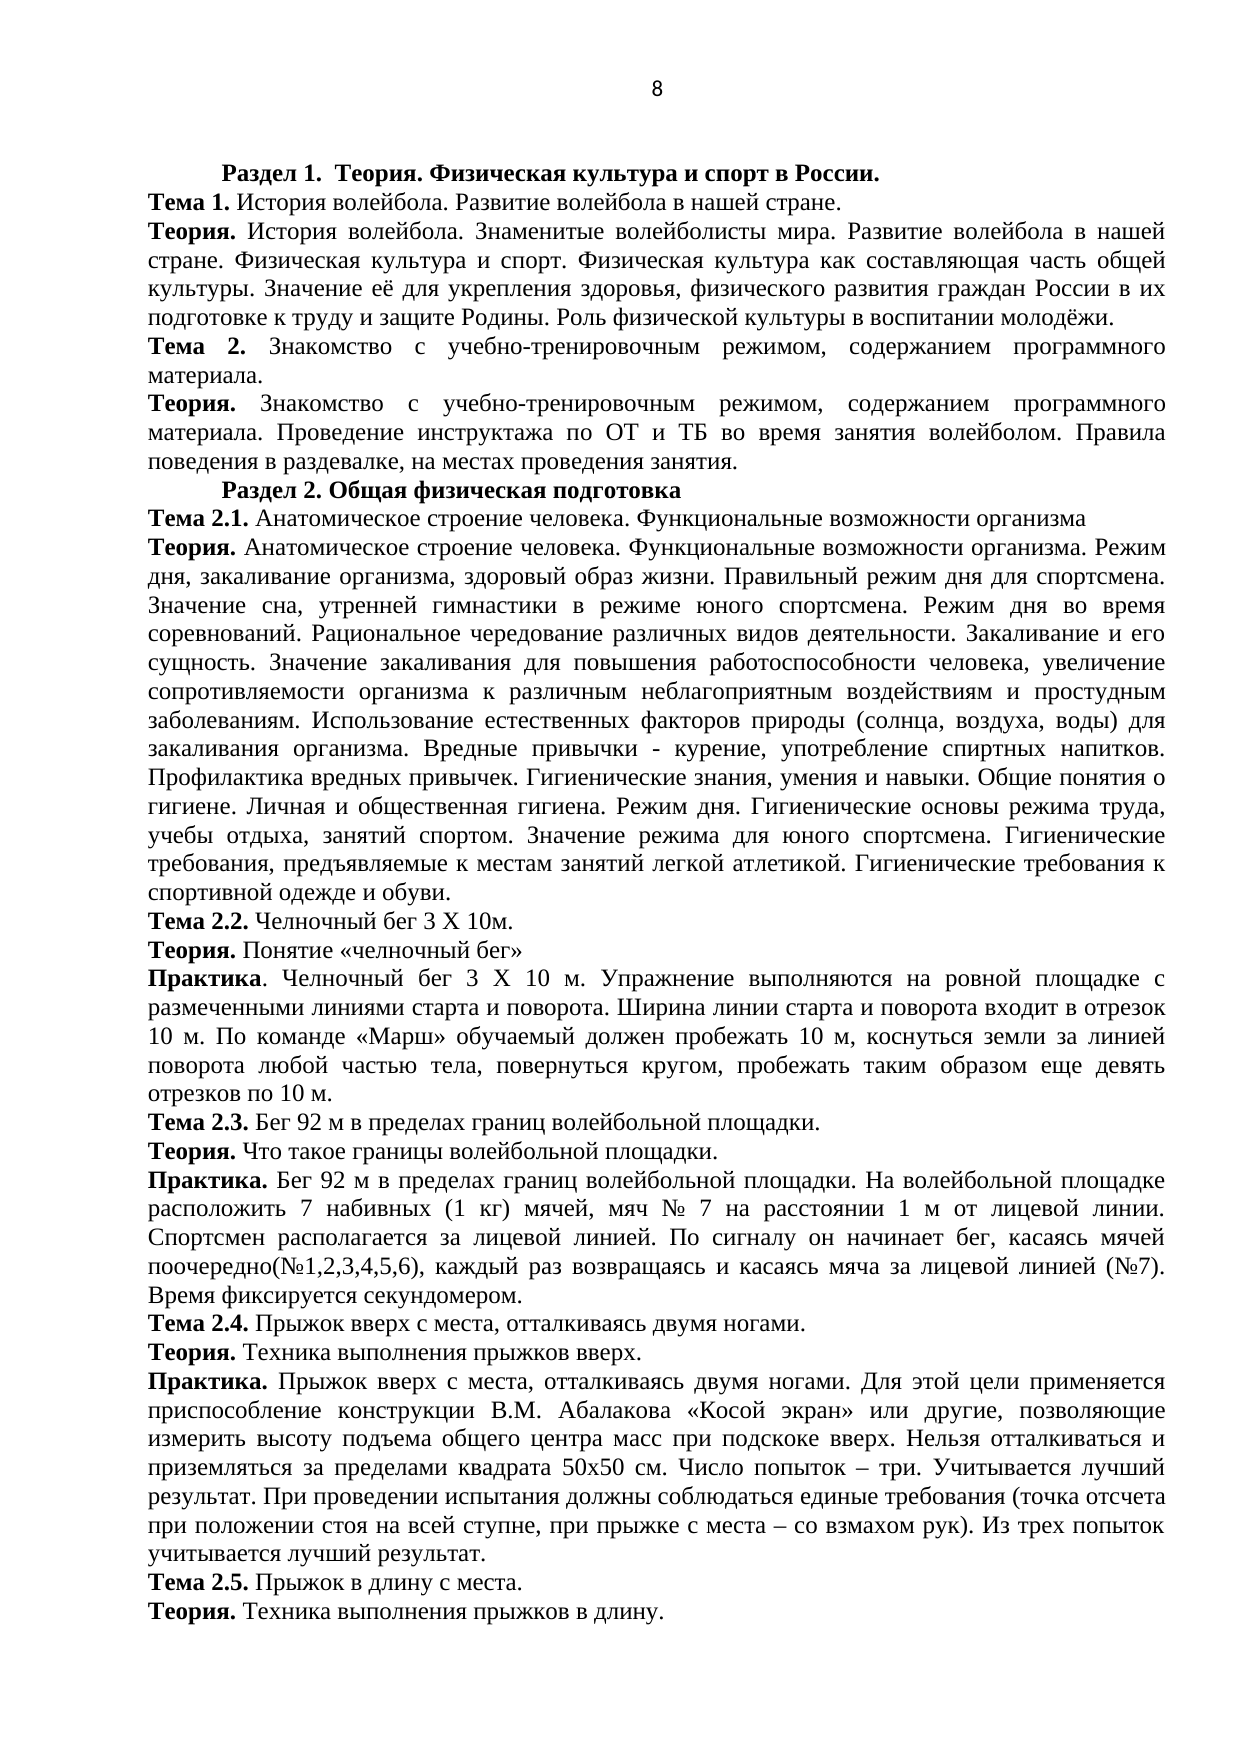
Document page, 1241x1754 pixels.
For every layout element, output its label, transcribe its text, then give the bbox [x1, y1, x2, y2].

text Теория. Анатомическое строение человека. Функциональные возможности организма. Режим дня, закаливание организма, здоровый образ жизни. Правильный режим дня для спортсмена. Значение сна, утренней гимнастики в режиме юного спортсмена. Режим дня во время соревнований. Рациональное чередование различных видов деятельности. Закаливание и его сущность. Значение закаливания для повышения работоспособности человека, увеличение сопротивляемости организма к различным неблагоприятным воздействиям и простудным заболеваниям. Использование естественных факторов природы (солнца, воздуха, воды) для закаливания организма. Вредные привычки - курение, употребление спиртных напитков. Профилактика вредных привычек. Гигиенические знания, умения и навыки. Общие понятия о гигиене. Личная и общественная гигиена. Режим дня. Гигиенические основы режима труда, учебы отдыха, занятий спортом. Значение режима для юного спортсмена. Гигиенические требования, предъявляемые к местам занятий легкой атлетикой. Гигиенические требования к спортивной одежде и обуви. [148, 532, 1167, 906]
text Теория. История волейбола. Знаменитые волейболисты мира. Развитие волейбола в нашей стране. Физическая культура и спорт. Физическая культура как составляющая часть общей культуры. Значение её для укрепления здоровья, физического развития граждан России в их подготовке к труду и защите Родины. Роль физической культуры в воспитании молодёжи. [148, 216, 1167, 331]
text Тема 2.2. Челночный бег 3 Х 10м. [148, 906, 1167, 935]
text Тема 2.4. Прыжок вверх с места, отталкиваясь двумя ногами. [148, 1308, 1167, 1337]
text Тема 2.3. Бег 92 м в пределах границ волейбольной площадки. [148, 1107, 1167, 1136]
text Раздел 1. Теория. Физическая культура и спорт в России. [148, 158, 1167, 187]
text Практика. Челночный бег 3 Х 10 м. Упражнение выполняются на ровной площадке с размеченными линиями старта и поворота. Ширина линии старта и поворота входит в отрезок 10 м. По команде «Марш» обучаемый должен пробежать 10 м, коснуться земли за линией поворота любой частью тела, повернуться кругом, пробежать таким образом еще девять отрезков по 10 м. [148, 963, 1167, 1107]
text Практика. Бег 92 м в пределах границ волейбольной площадки. На волейбольной площадке расположить 7 набивных (1 кг) мячей, мяч № 7 на расстоянии 1 м от лицевой линии. Спортсмен располагается за лицевой линией. По сигналу он начинает бег, касаясь мячей поочередно(№1,2,3,4,5,6), каждый раз возвращаясь и касаясь мяча за лицевой линией (№7). Время фиксируется секундомером. [148, 1165, 1167, 1308]
text Тема 2. Знакомство с учебно-тренировочным режимом, содержанием программного материала. [148, 331, 1167, 388]
text Тема 2.1. Анатомическое строение человека. Функциональные возможности организма [148, 503, 1167, 532]
text Теория. Знакомство с учебно-тренировочным режимом, содержанием программного материала. Проведение инструктажа по ОТ и ТБ во время занятия волейболом. Правила поведения в раздевалке, на местах проведения занятия. [148, 388, 1167, 475]
text Теория. Техника выполнения прыжков вверх. [148, 1337, 1167, 1366]
text Практика. Прыжок вверх с места, отталкиваясь двумя ногами. Для этой цели применяется приспособление конструкции В.М. Абалакова «Косой экран» или другие, позволяющие измерить высоту подъема общего центра масс при подскоке вверх. Нельзя отталкиваться и приземляться за пределами квадрата 50х50 см. Число попыток – три. Учитывается лучший результат. При проведении испытания должны соблюдаться единые требования (точка отсчета при положении стоя на всей ступне, при прыжке с места – со взмахом рук). Из трех попыток учитывается лучший результат. [148, 1366, 1167, 1567]
text Тема 2.5. Прыжок в длину с места. [148, 1567, 1167, 1596]
text Теория. Что такое границы волейбольной площадки. [148, 1136, 1167, 1165]
text Теория. Техника выполнения прыжков в длину. [148, 1596, 1167, 1625]
text Раздел 2. Общая физическая подготовка [148, 475, 1167, 503]
text Тема 1. История волейбола. Развитие волейбола в нашей стране. [148, 187, 1167, 216]
text Теория. Понятие «челночный бег» [148, 935, 1167, 963]
